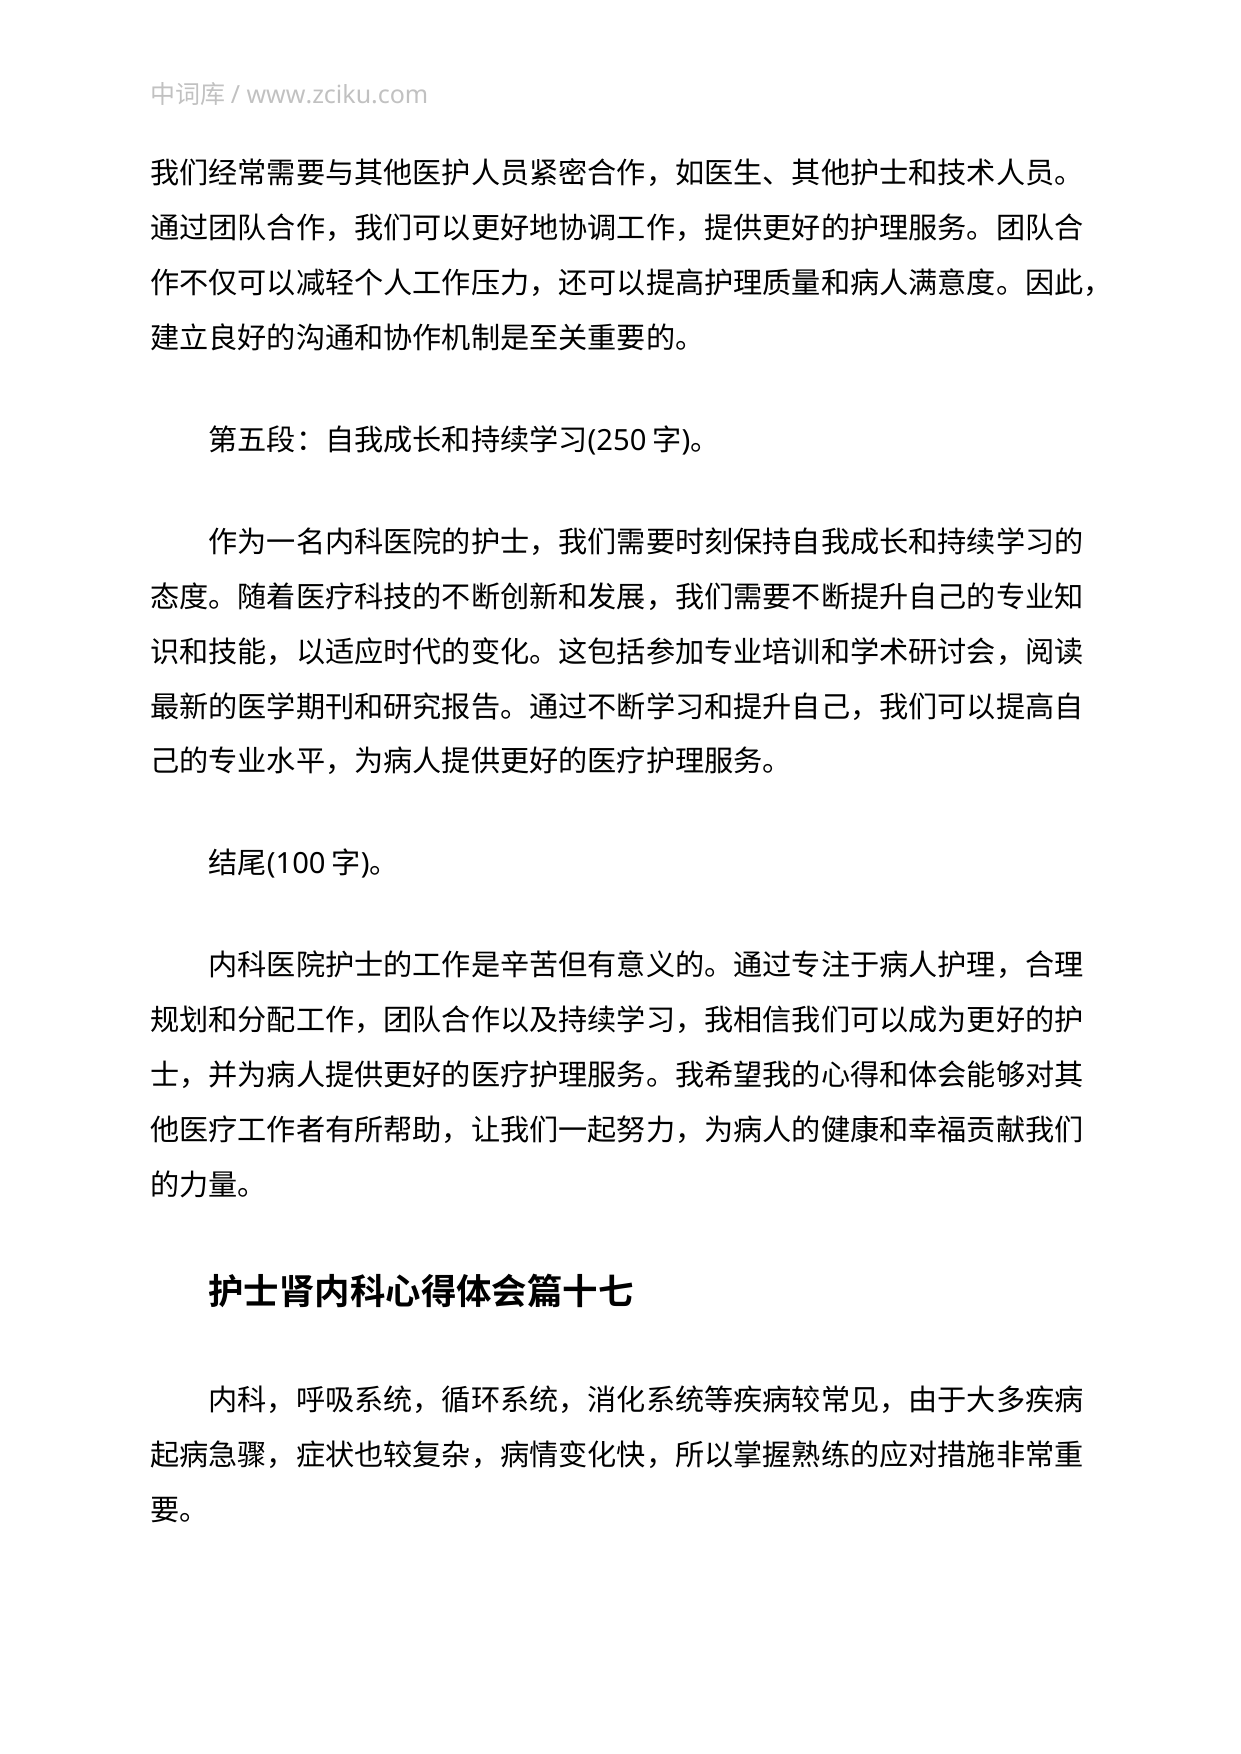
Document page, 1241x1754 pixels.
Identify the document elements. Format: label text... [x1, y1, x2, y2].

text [150, 150, 1090, 357]
text 内科医院护士的工作是辛苦但有意义的。通过专注于病人护理，合理规划和分配工作，团队合作以及持续学习，我相信我们可以成为更好的护士，并为病人提供更好的医疗护理服务。我希望我的心得和体会能够对其他医疗工作者有所帮助，让我们一起努力，为病人的健康和幸福贡献我们的力量。 [150, 942, 1090, 1204]
text 内科，呼吸系统，循环系统，消化系统等疾病较常见，由于大多疾病起病急骤，症状也较复杂，病情变化快，所以掌握熟练的应对措施非常重要。 [150, 1377, 1090, 1529]
text 结尾(100字)。 [150, 840, 1090, 882]
text 作为一名内科医院的护士，我们需要时刻保持自我成长和持续学习的态度。随着医疗科技的不断创新和发展，我们需要不断提升自己的专业知识和技能，以适应时代的变化。这包括参加专业培训和学术研讨会，阅读最新的医学期刊和研究报告。通过不断学习和提升自己，我们可以提高自己的专业水平，为病人提供更好的医疗护理服务。 [150, 518, 1090, 780]
text 第五段：自我成长和持续学习(250字)。 [150, 416, 1090, 459]
text 护士肾内科心得体会篇十七 [150, 1263, 1090, 1314]
